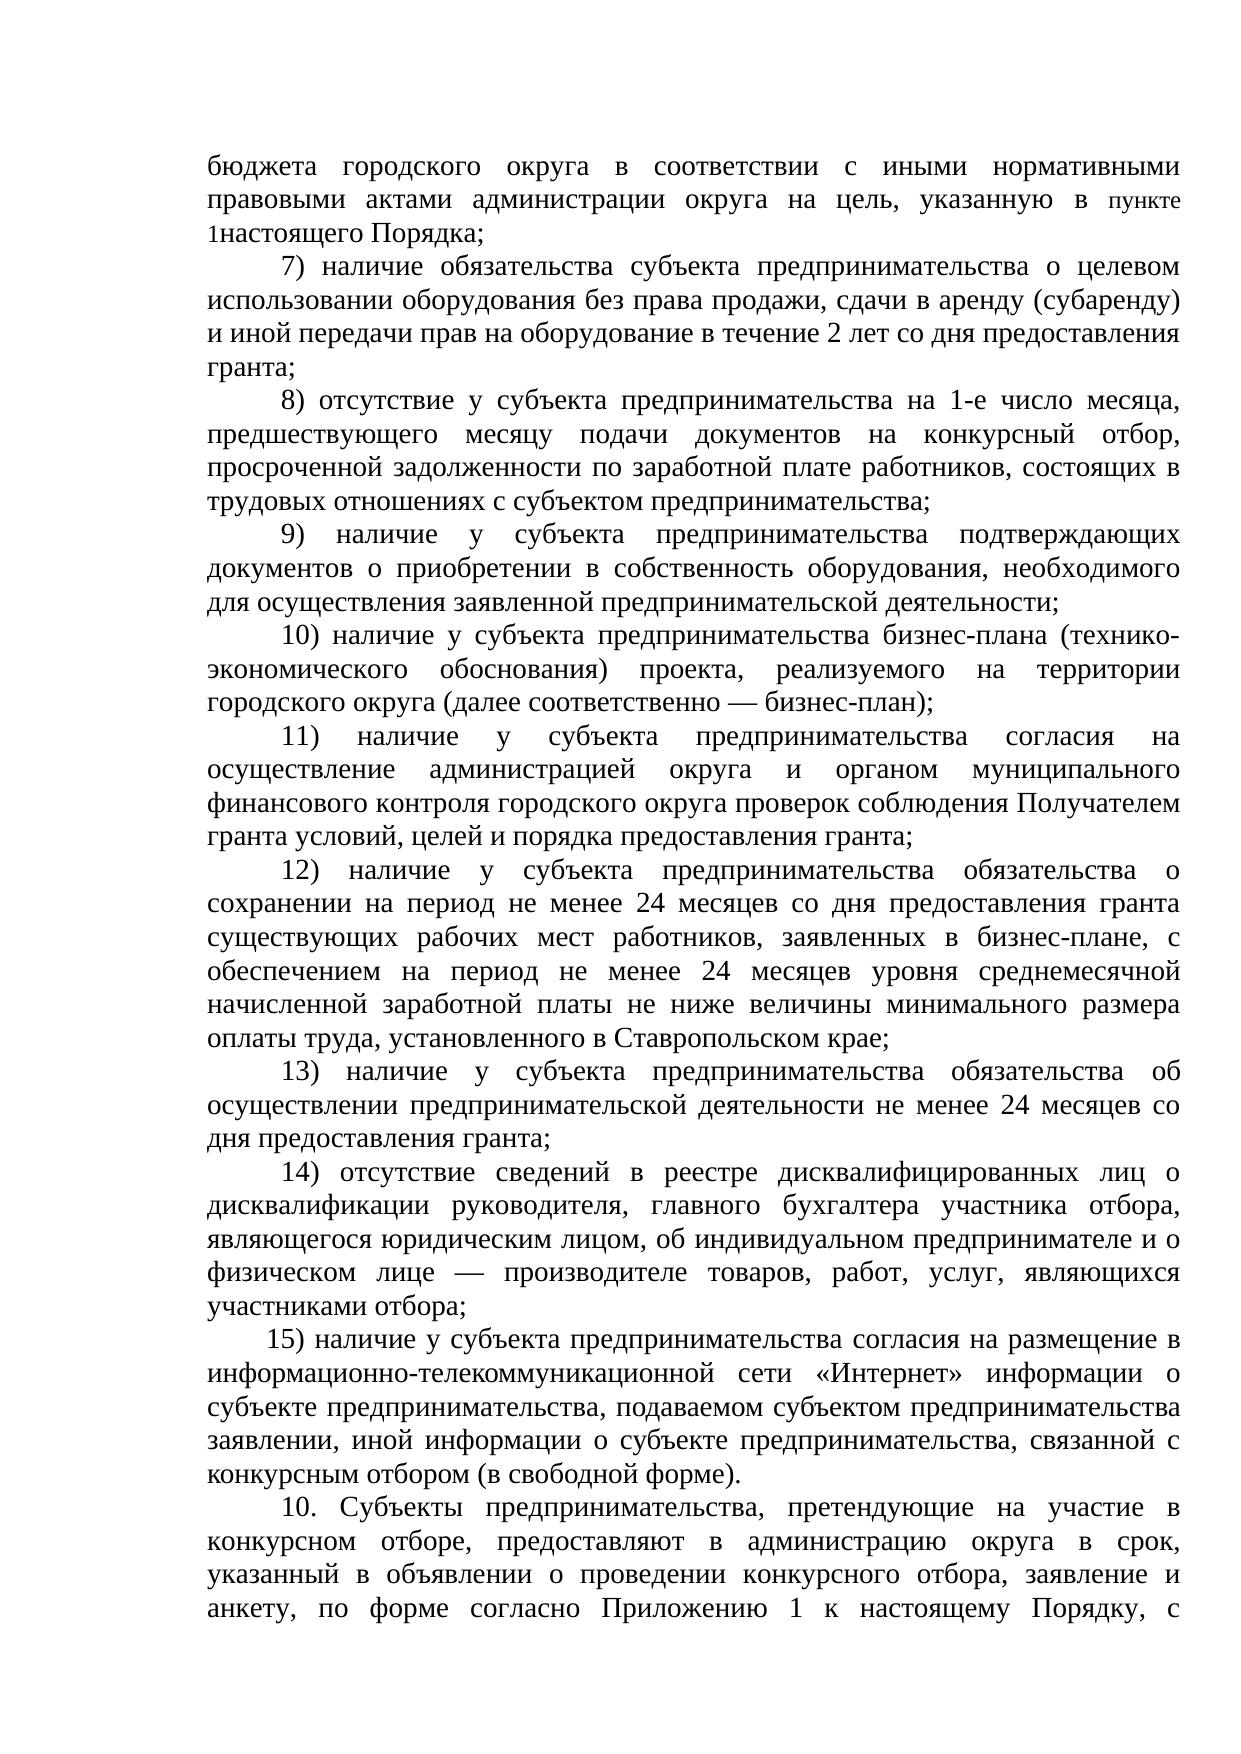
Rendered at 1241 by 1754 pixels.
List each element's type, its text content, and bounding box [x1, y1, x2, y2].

text 7) наличие обязательства субъекта предпринимательства о целевом использовании оборудования без права продажи, сдачи в аренду (субаренду) и иной передачи прав на оборудование в течение 2 лет со дня предоставления гранта; [207, 248, 1181, 382]
text 9) наличие у субъекта предпринимательства подтверждающих документов о приобретении в собственность оборудования, необходимого для осуществления заявленной предпринимательской деятельности; [207, 517, 1181, 617]
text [207, 1489, 1181, 1623]
text 14) отсутствие сведений в реестре дисквалифицированных лиц о дисквалификации руководителя, главного бухгалтера участника отбора, являющегося юридическим лицом, об индивидуальном предпринимателе и о физическом лице — производителе товаров, работ, услуг, являющихся участниками отбора; [207, 1154, 1181, 1322]
text 12) наличие у субъекта предпринимательства обязательства о сохранении на период не менее 24 месяцев со дня предоставления гранта существующих рабочих мест работников, заявленных в бизнес-плане, с обеспечением на период не менее 24 месяцев уровня среднемесячной начисленной заработной платы не ниже величины минимального размера оплаты труда, установленного в Ставропольском крае; [207, 852, 1181, 1053]
text 15) наличие у субъекта предпринимательства согласия на размещение в информационно-телекоммуникационной сети «Интернет» информации о субъекте предпринимательства, подаваемом субъектом предпринимательства заявлении, иной информации о субъекте предпринимательства, связанной с конкурсным отбором (в свободной форме). [207, 1322, 1181, 1489]
text 10) наличие у субъекта предпринимательства бизнес-плана (технико-экономического обоснования) проекта, реализуемого на территории городского округа (далее соответственно — бизнес-план); [207, 617, 1181, 718]
text 11) наличие у субъекта предпринимательства согласия на осуществление администрацией округа и органом муниципального финансового контроля городского округа проверок соблюдения Получателем гранта условий, целей и порядка предоставления гранта; [207, 718, 1181, 852]
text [207, 148, 1181, 248]
text 13) наличие у субъекта предпринимательства обязательства об осуществлении предпринимательской деятельности не менее 24 месяцев со дня предоставления гранта; [207, 1053, 1181, 1154]
text 8) отсутствие у субъекта предпринимательства на 1-е число месяца, предшествующего месяцу подачи документов на конкурсный отбор, просроченной задолженности по заработной плате работников, состоящих в трудовых отношениях с субъектом предпринимательства; [207, 382, 1181, 517]
